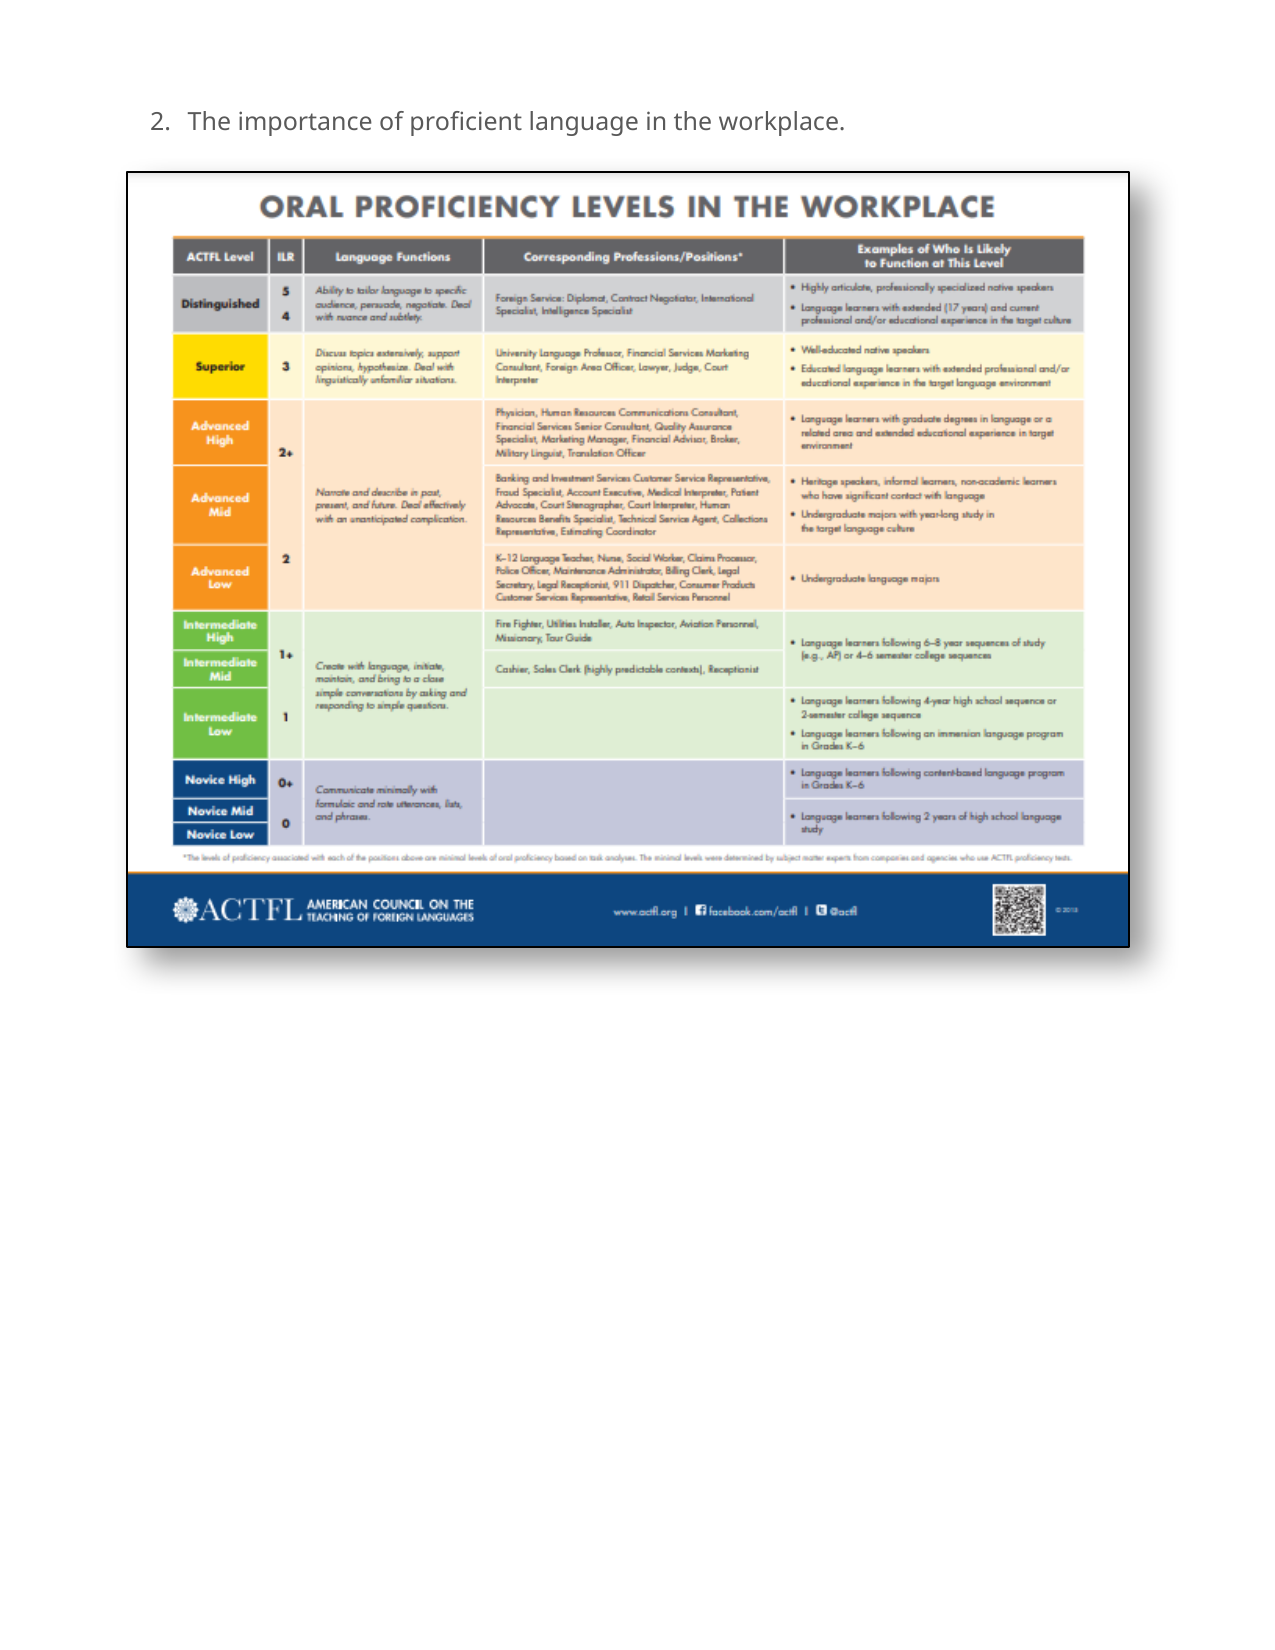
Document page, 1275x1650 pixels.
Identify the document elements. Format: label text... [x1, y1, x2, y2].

picture [128, 173, 1128, 946]
list The importance of proficient language in the workplace. [150, 103, 1162, 138]
